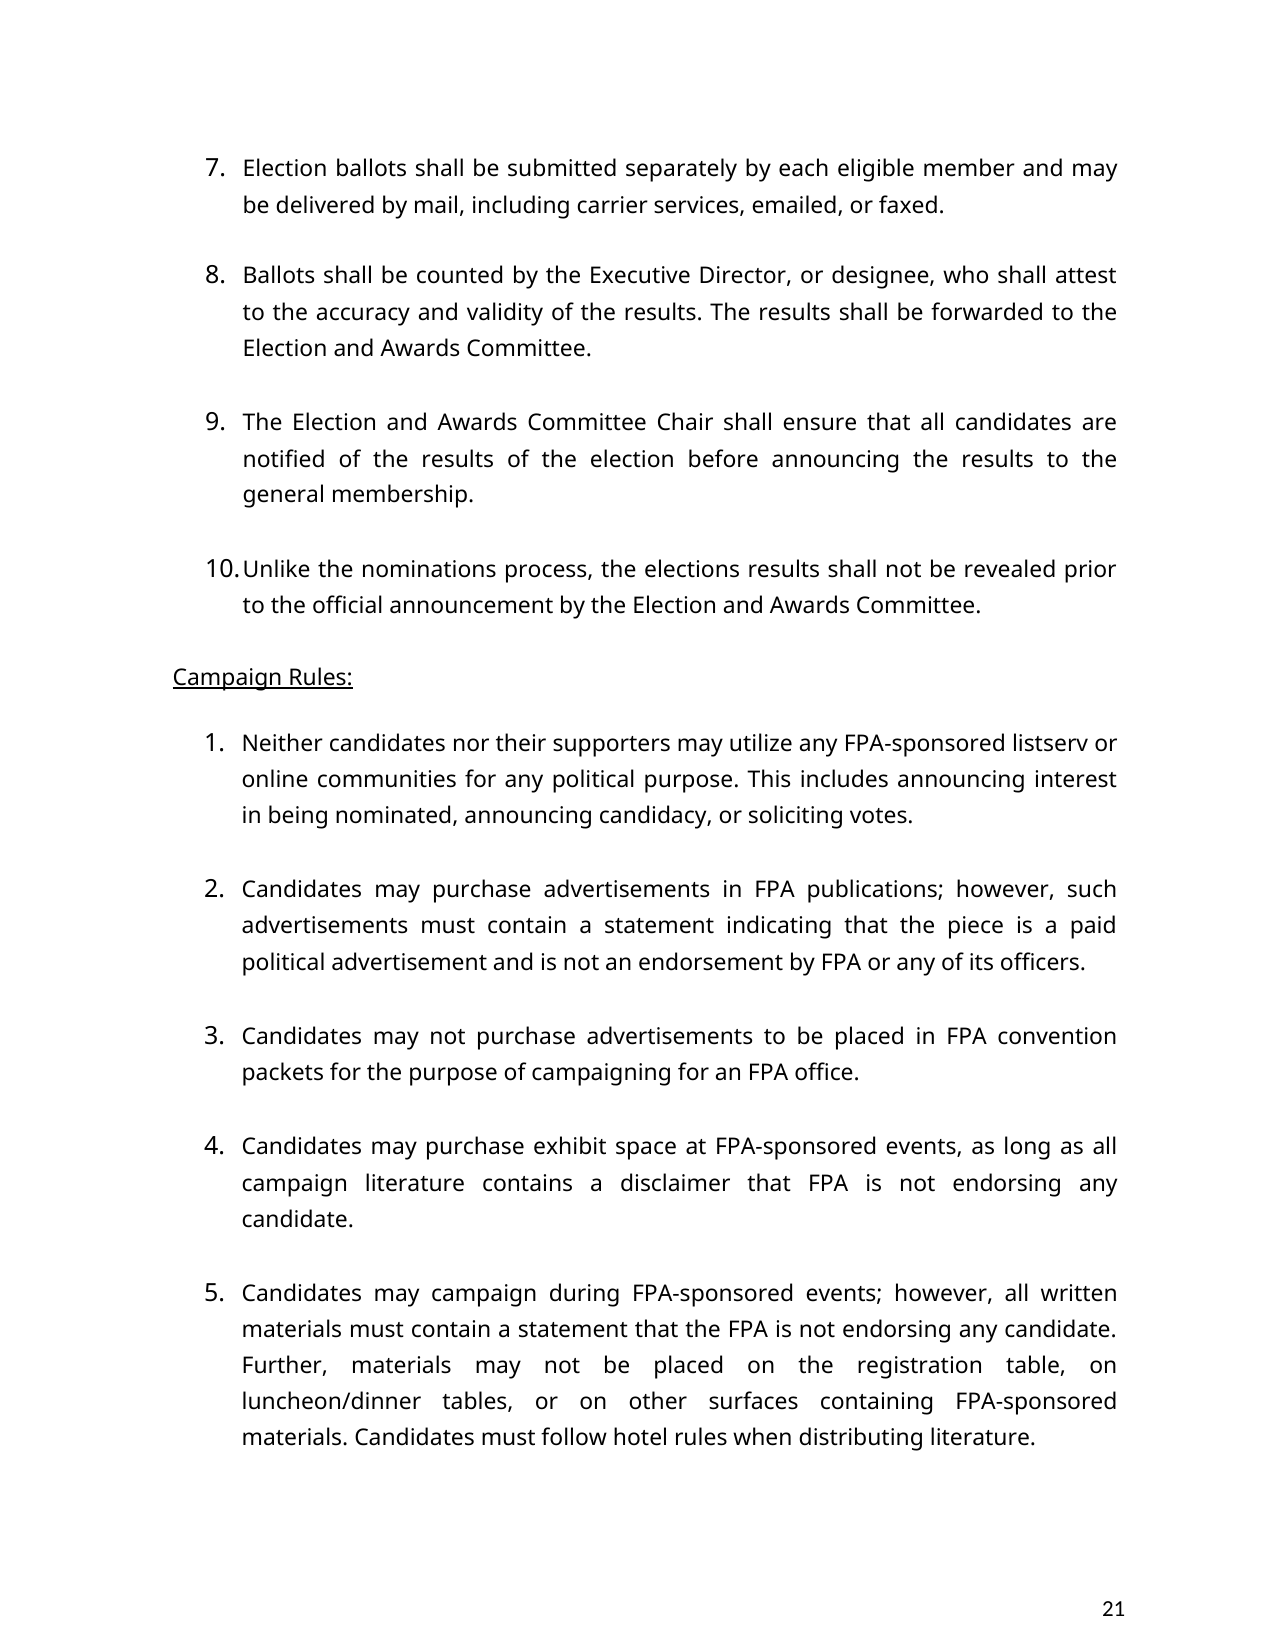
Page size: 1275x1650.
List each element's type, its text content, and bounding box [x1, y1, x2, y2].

list Election ballots shall be submitted separately by each eligible member and may be delivered by mail, including carrier services, emailed, or faxed. [205, 150, 1118, 220]
list The Election and Awards Committee Chair shall ensure that all candidates are notified of the results of the election before announcing the results to the general membership. [205, 404, 1118, 510]
list Candidates may not purchase advertisements to be placed in FPA convention packets for the purpose of campaigning for an FPA office. [204, 1017, 1118, 1087]
list Candidates may campaign during FPA-sponsored events; however, all written materials must contain a statement that the FPA is not endorsing any candidate. Further, materials may not be placed on the registration table, on luncheon/dinner tables, or on other surfaces containing FPA-sponsored materials. Candidates must follow hotel rules when distributing literature. [204, 1274, 1118, 1452]
list Neither candidates nor their supporters may utilize any FPA-sponsored listserv or online communities for any political purpose. This includes announcing interest in being nominated, announcing candidacy, or soliciting votes. [204, 724, 1118, 830]
text Campaign Rules: [172, 661, 1118, 692]
list Ballots shall be counted by the Executive Director, or designee, who shall attest to the accuracy and validity of the results. The results shall be forwarded to the Election and Awards Committee. [205, 257, 1118, 363]
list Unlike the nominations process, the elections results shall not be revealed prior to the official announcement by the Election and Awards Committee. [205, 550, 1118, 620]
list Candidates may purchase advertisements in FPA publications; however, such advertisements must contain a statement indicating that the piece is a paid political advertisement and is not an endorsement by FPA or any of its officers. [204, 871, 1118, 977]
list Candidates may purchase exhibit space at FPA-sponsored events, as long as all campaign literature contains a disclaimer that FPA is not endorsing any candidate. [204, 1128, 1118, 1234]
